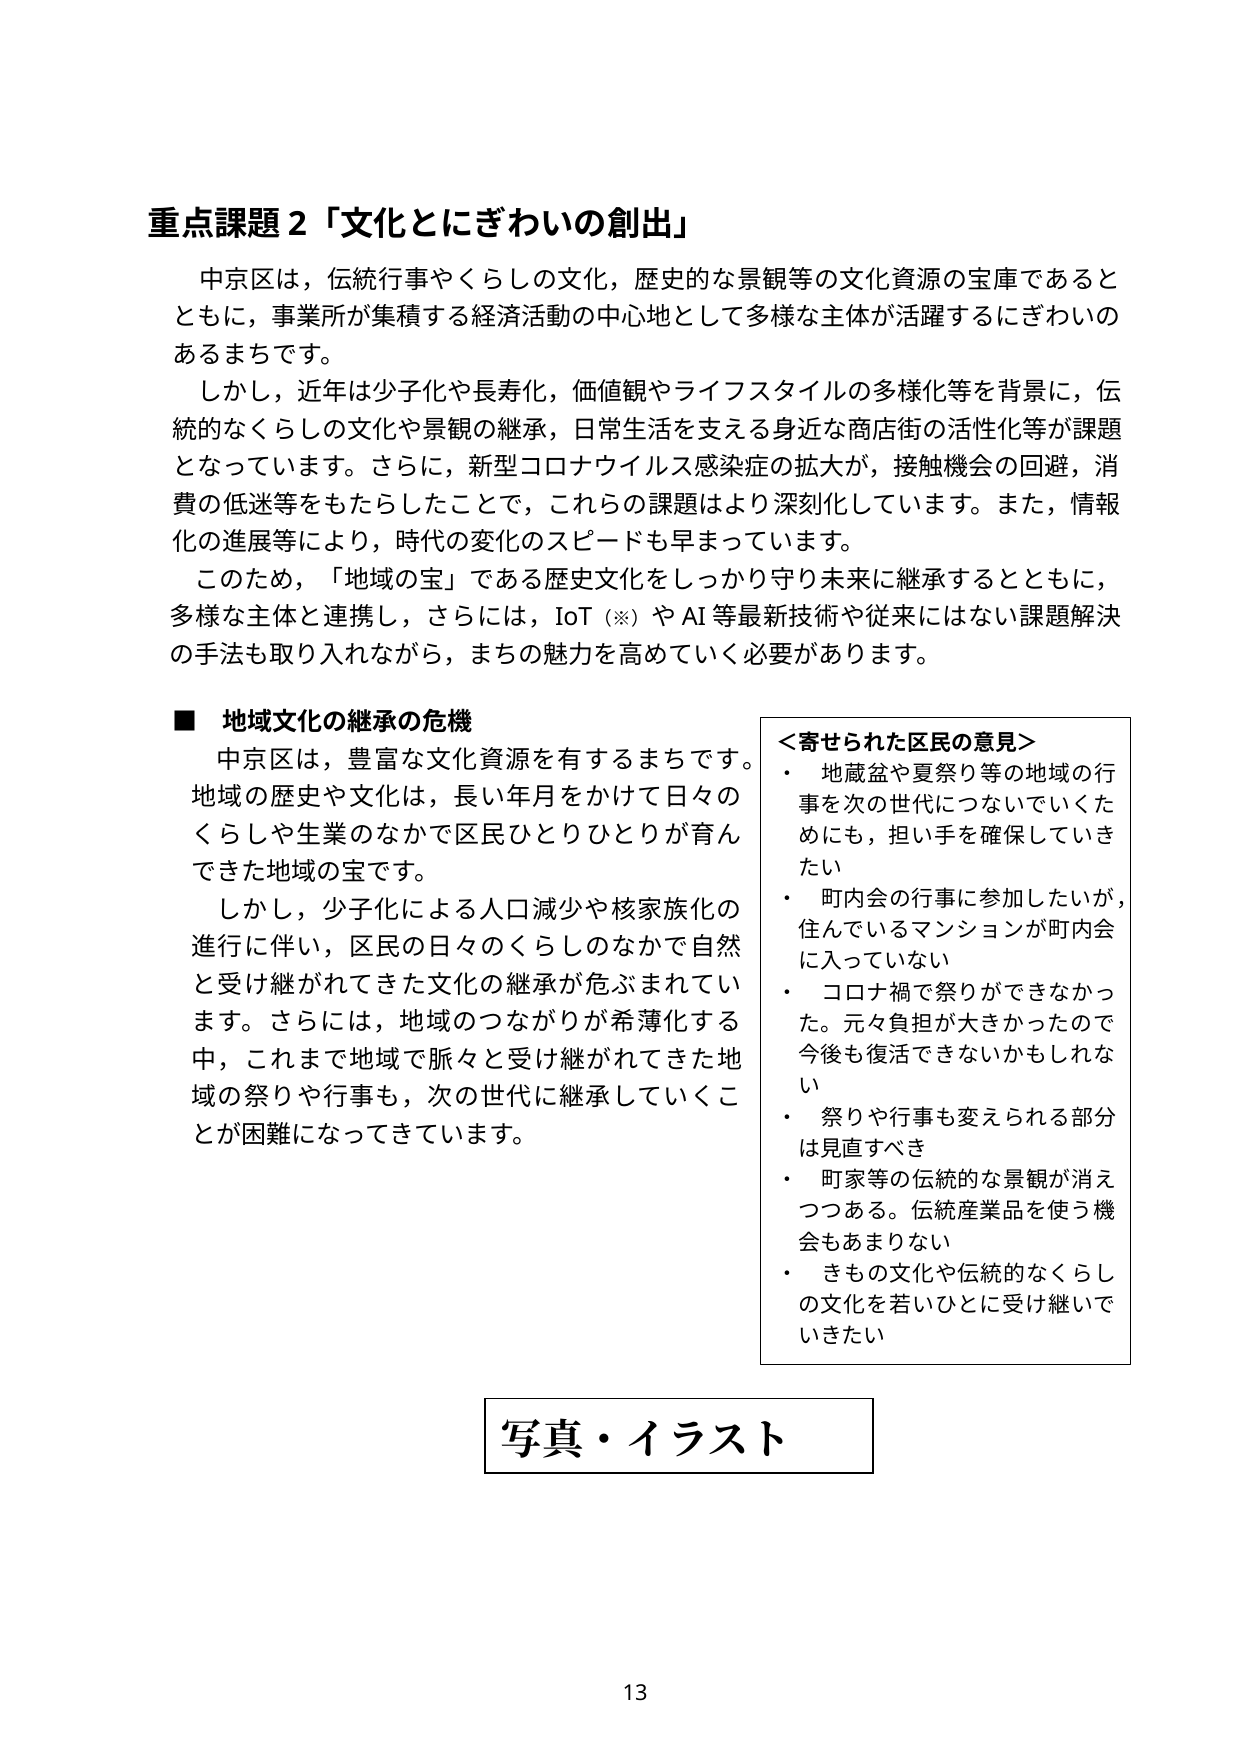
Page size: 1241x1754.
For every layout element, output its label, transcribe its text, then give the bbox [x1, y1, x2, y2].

text しかし，少子化による人口減少や核家族化の進行に伴い，区民の日々のくらしのなかで自然と受け継がれてきた文化の継承が危ぶまれています。さらには，地域のつながりが希薄化する中，これまで地域で脈々と受け継がれてきた地域の祭りや行事も，次の世代に継承していくことが困難になってきています。 [191, 888, 760, 1151]
text 中京区は，豊富な文化資源を有するまちです。地域の歴史や文化は，長い年月をかけて日々のくらしや生業のなかで区民ひとりひとりが育んできた地域の宝です。 [191, 738, 760, 888]
text しかし，近年は少子化や長寿化，価値観やライフスタイルの多様化等を背景に，伝統的なくらしの文化や景観の継承，日常生活を支える身近な商店街の活性化等が課題となっています。さらに，新型コロナウイルス感染症の拡大が，接触機会の回避，消費の低迷等をもたらしたことで，これらの課題はより深刻化しています。また，情報化の進展等により，時代の変化のスピードも早まっています。 [148, 371, 1122, 558]
text このため，「地域の宝」である歴史文化をしっかり守り未来に継承するとともに，多様な主体と連携し，さらには，IoT（※）やAI等最新技術や従来にはない課題解決の手法も取り入れながら，まちの魅力を高めていく必要があります。 [169, 558, 1122, 671]
text 中京区は，伝統行事やくらしの文化，歴史的な景観等の文化資源の宝庫であるとともに，事業所が集積する経済活動の中心地として多様な主体が活躍するにぎわいのあるまちです。 [148, 258, 1122, 371]
text 重点課題2「文化とにぎわいの創出」 [148, 183, 1122, 258]
text ■ 地域文化の継承の危機 [148, 701, 1122, 738]
